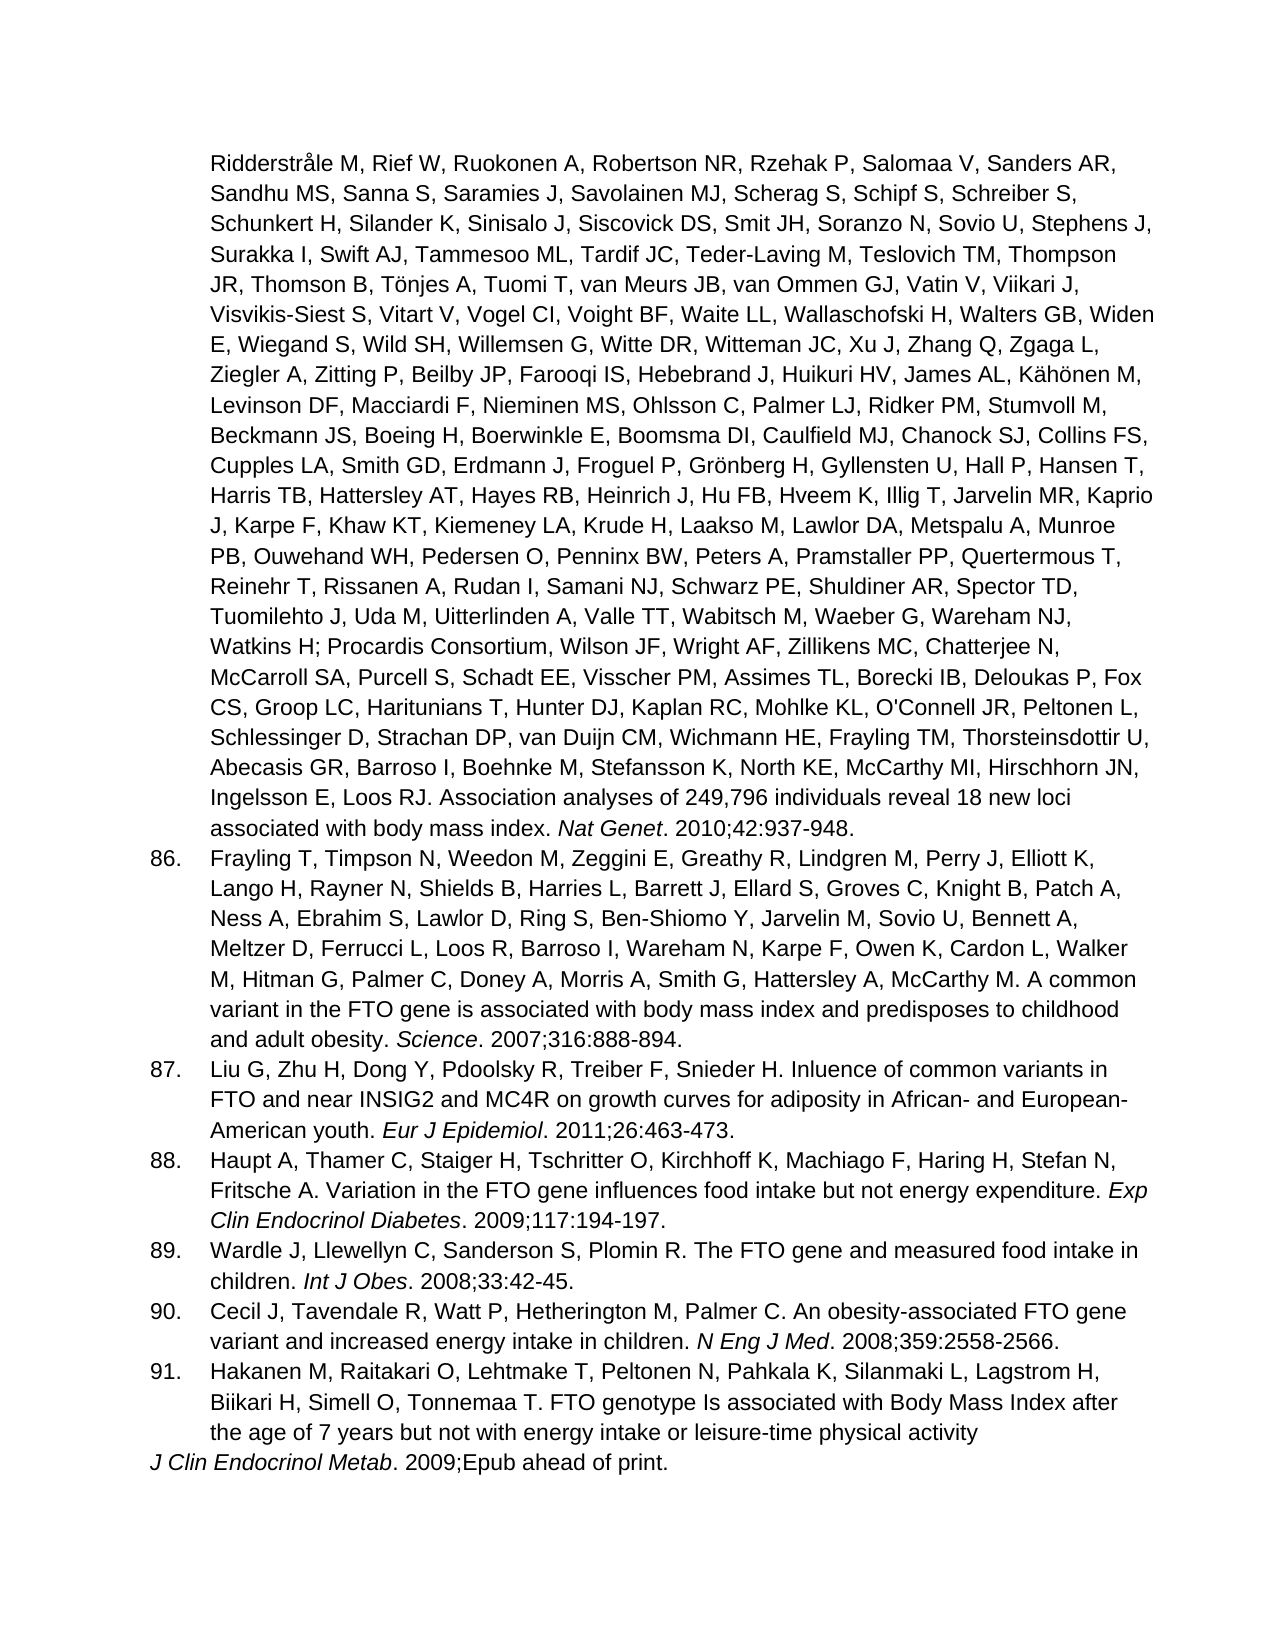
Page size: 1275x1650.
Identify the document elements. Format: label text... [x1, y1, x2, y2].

text 88. Haupt A, Thamer C, Staiger H, Tschritter O, Kirchhoff K, Machiago F, Haring H, Stefan N, Fritsche A. Variation in the FTO gene influences food intake but not energy expenditure. Exp Clin Endocrinol Diabetes. 2009;117:194-197. [150, 1147, 1155, 1234]
text J Clin Endocrinol Metab. 2009;Epub ahead of print. [150, 1449, 1155, 1475]
text 90. Cecil J, Tavendale R, Watt P, Hetherington M, Palmer C. An obesity-associated FTO gene variant and increased energy intake in children. N Eng J Med. 2008;359:2558-2566. [150, 1298, 1155, 1354]
text 87. Liu G, Zhu H, Dong Y, Pdoolsky R, Treiber F, Snieder H. Inluence of common variants in FTO and near INSIG2 and MC4R on growth curves for adiposity in African- and European-American youth. Eur J Epidemiol. 2011;26:463-473. [150, 1056, 1155, 1143]
text 91. Hakanen M, Raitakari O, Lehtmake T, Peltonen N, Pahkala K, Silanmaki L, Lagstrom H, Biikari H, Simell O, Tonnemaa T. FTO genotype Is associated with Body Mass Index after the age of 7 years but not with energy intake or leisure-time physical activity [150, 1358, 1155, 1445]
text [150, 150, 1155, 841]
text 89. Wardle J, Llewellyn C, Sanderson S, Plomin R. The FTO gene and measured food intake in children. Int J Obes. 2008;33:42-45. [150, 1237, 1155, 1294]
text 86. Frayling T, Timpson N, Weedon M, Zeggini E, Greathy R, Lindgren M, Perry J, Elliott K, Lango H, Rayner N, Shields B, Harries L, Barrett J, Ellard S, Groves C, Knight B, Patch A, Ness A, Ebrahim S, Lawlor D, Ring S, Ben-Shiomo Y, Jarvelin M, Sovio U, Bennett A, Meltzer D, Ferrucci L, Loos R, Barroso I, Wareham N, Karpe F, Owen K, Cardon L, Walker M, Hitman G, Palmer C, Doney A, Morris A, Smith G, Hattersley A, McCarthy M. A common variant in the FTO gene is associated with body mass index and predisposes to childhood and adult obesity. Science. 2007;316:888-894. [150, 845, 1155, 1052]
